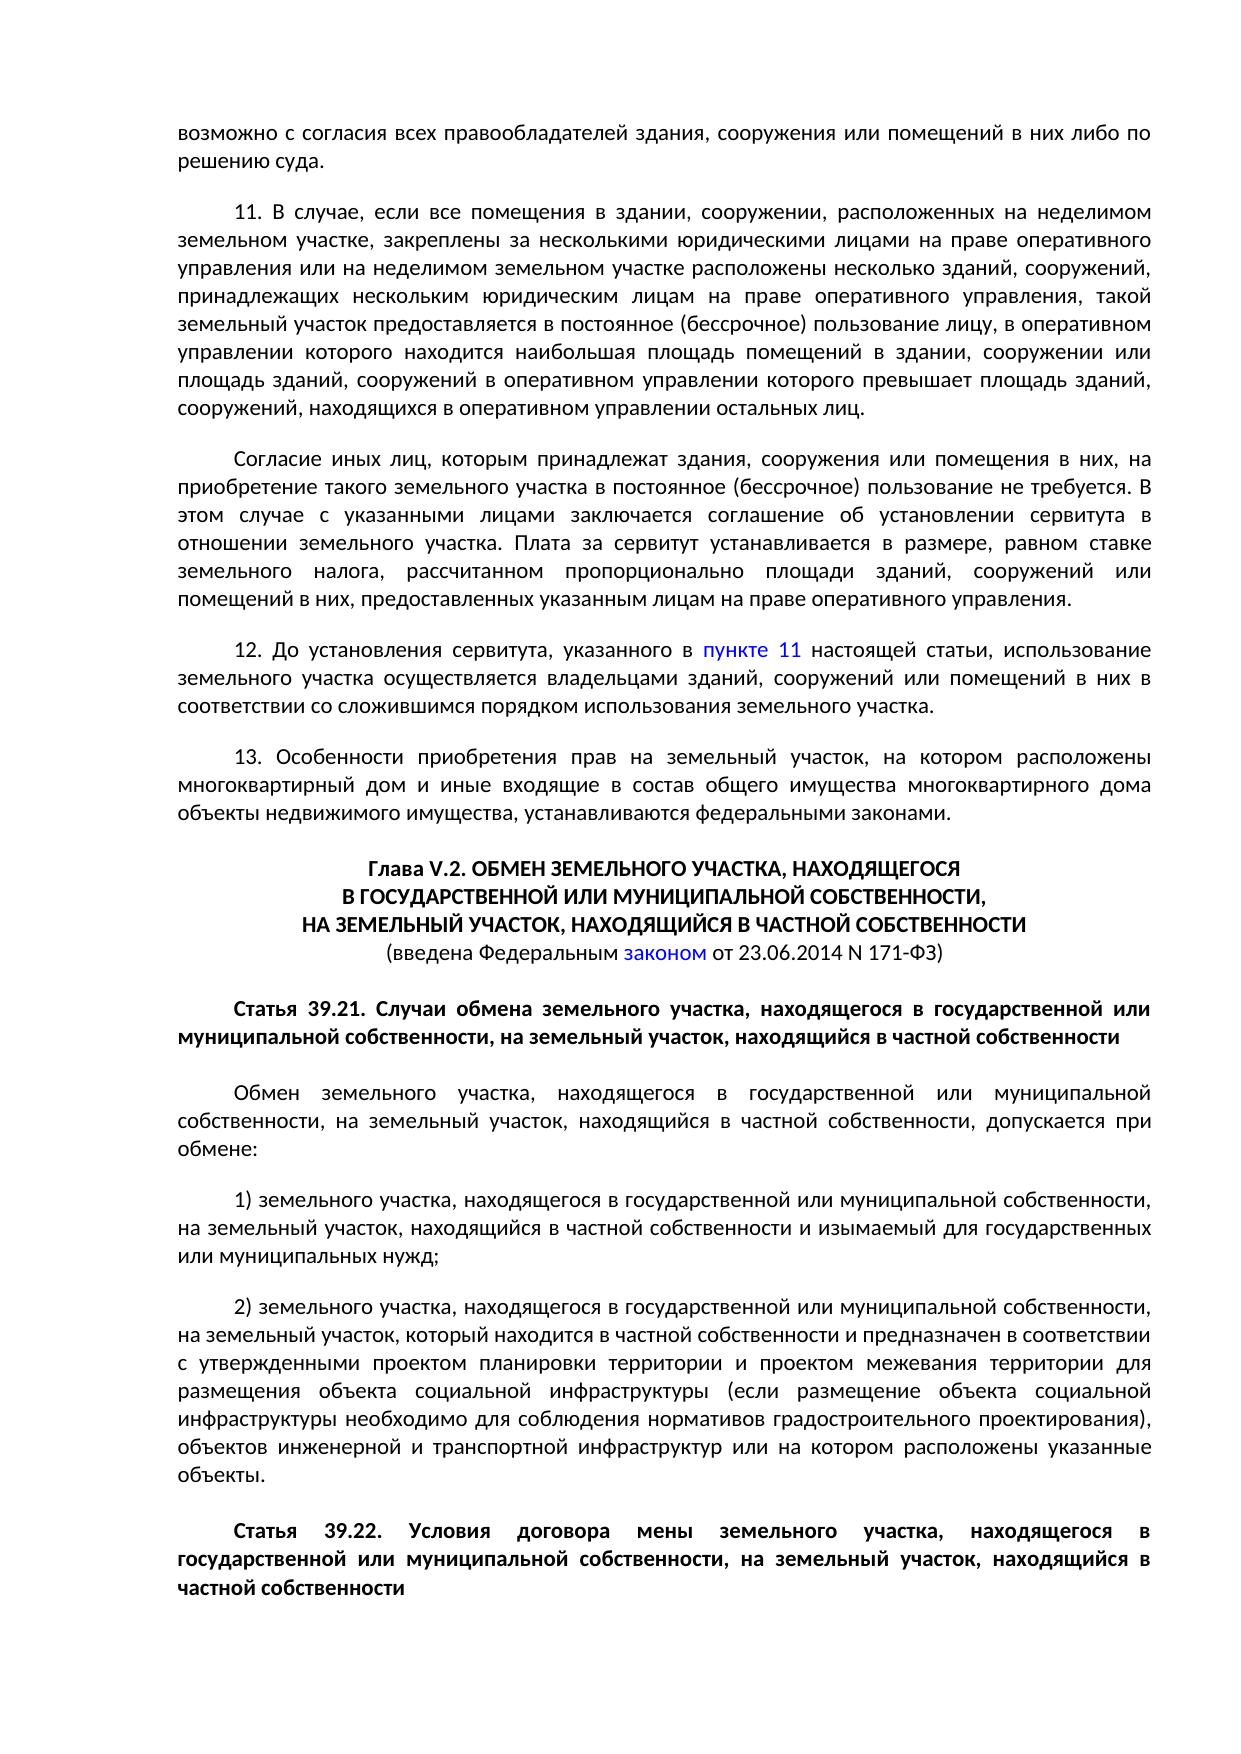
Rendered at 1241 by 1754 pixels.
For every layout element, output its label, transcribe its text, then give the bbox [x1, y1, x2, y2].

text 1) земельного участка, находящегося в государственной или муниципальной собственности, на земельный участок, находящийся в частной собственности и изымаемый для государственных или муниципальных нужд; [177, 1185, 1152, 1269]
text (введена Федеральным законом от 23.06.2014 N 171-ФЗ) [177, 938, 1152, 966]
text 13. Особенности приобретения прав на земельный участок, на котором расположены многоквартирный дом и иные входящие в состав общего имущества многоквартирного дома объекты недвижимого имущества, устанавливаются федеральными законами. [177, 742, 1152, 826]
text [177, 118, 1152, 174]
title Статья 39.22. Условия договора мены земельного участка, находящегося в государственной или муниципальной собственности, на земельный участок, находящийся в частной собственности [177, 1517, 1152, 1601]
title В ГОСУДАРСТВЕННОЙ ИЛИ МУНИЦИПАЛЬНОЙ СОБСТВЕННОСТИ, [177, 882, 1152, 910]
title НА ЗЕМЕЛЬНЫЙ УЧАСТОК, НАХОДЯЩИЙСЯ В ЧАСТНОЙ СОБСТВЕННОСТИ [177, 910, 1152, 938]
text 2) земельного участка, находящегося в государственной или муниципальной собственности, на земельный участок, который находится в частной собственности и предназначен в соответствии с утвержденными проектом планировки территории и проектом межевания территории для размещения объекта социальной инфраструктуры (если размещение объекта социальной инфраструктуры необходимо для соблюдения нормативов градостроительного проектирования), объектов инженерной и транспортной инфраструктур или на котором расположены указанные объекты. [177, 1292, 1152, 1488]
text 11. В случае, если все помещения в здании, сооружении, расположенных на неделимом земельном участке, закреплены за несколькими юридическими лицами на праве оперативного управления или на неделимом земельном участке расположены несколько зданий, сооружений, принадлежащих нескольким юридическим лицам на праве оперативного управления, такой земельный участок предоставляется в постоянное (бессрочное) пользование лицу, в оперативном управлении которого находится наибольшая площадь помещений в здании, сооружении или площадь зданий, сооружений в оперативном управлении которого превышает площадь зданий, сооружений, находящихся в оперативном управлении остальных лиц. [177, 197, 1152, 421]
title Статья 39.21. Случаи обмена земельного участка, находящегося в государственной или муниципальной собственности, на земельный участок, находящийся в частной собственности [177, 994, 1152, 1050]
text Согласие иных лиц, которым принадлежат здания, сооружения или помещения в них, на приобретение такого земельного участка в постоянное (бессрочное) пользование не требуется. В этом случае с указанными лицами заключается соглашение об установлении сервитута в отношении земельного участка. Плата за сервитут устанавливается в размере, равном ставке земельного налога, рассчитанном пропорционально площади зданий, сооружений или помещений в них, предоставленных указанным лицам на праве оперативного управления. [177, 444, 1152, 612]
text 12. До установления сервитута, указанного в пункте 11 настоящей статьи, использование земельного участка осуществляется владельцами зданий, сооружений или помещений в них в соответствии со сложившимся порядком использования земельного участка. [177, 635, 1152, 719]
text Обмен земельного участка, находящегося в государственной или муниципальной собственности, на земельный участок, находящийся в частной собственности, допускается при обмене: [177, 1078, 1152, 1162]
title Глава V.2. ОБМЕН ЗЕМЕЛЬНОГО УЧАСТКА, НАХОДЯЩЕГОСЯ [177, 854, 1152, 882]
